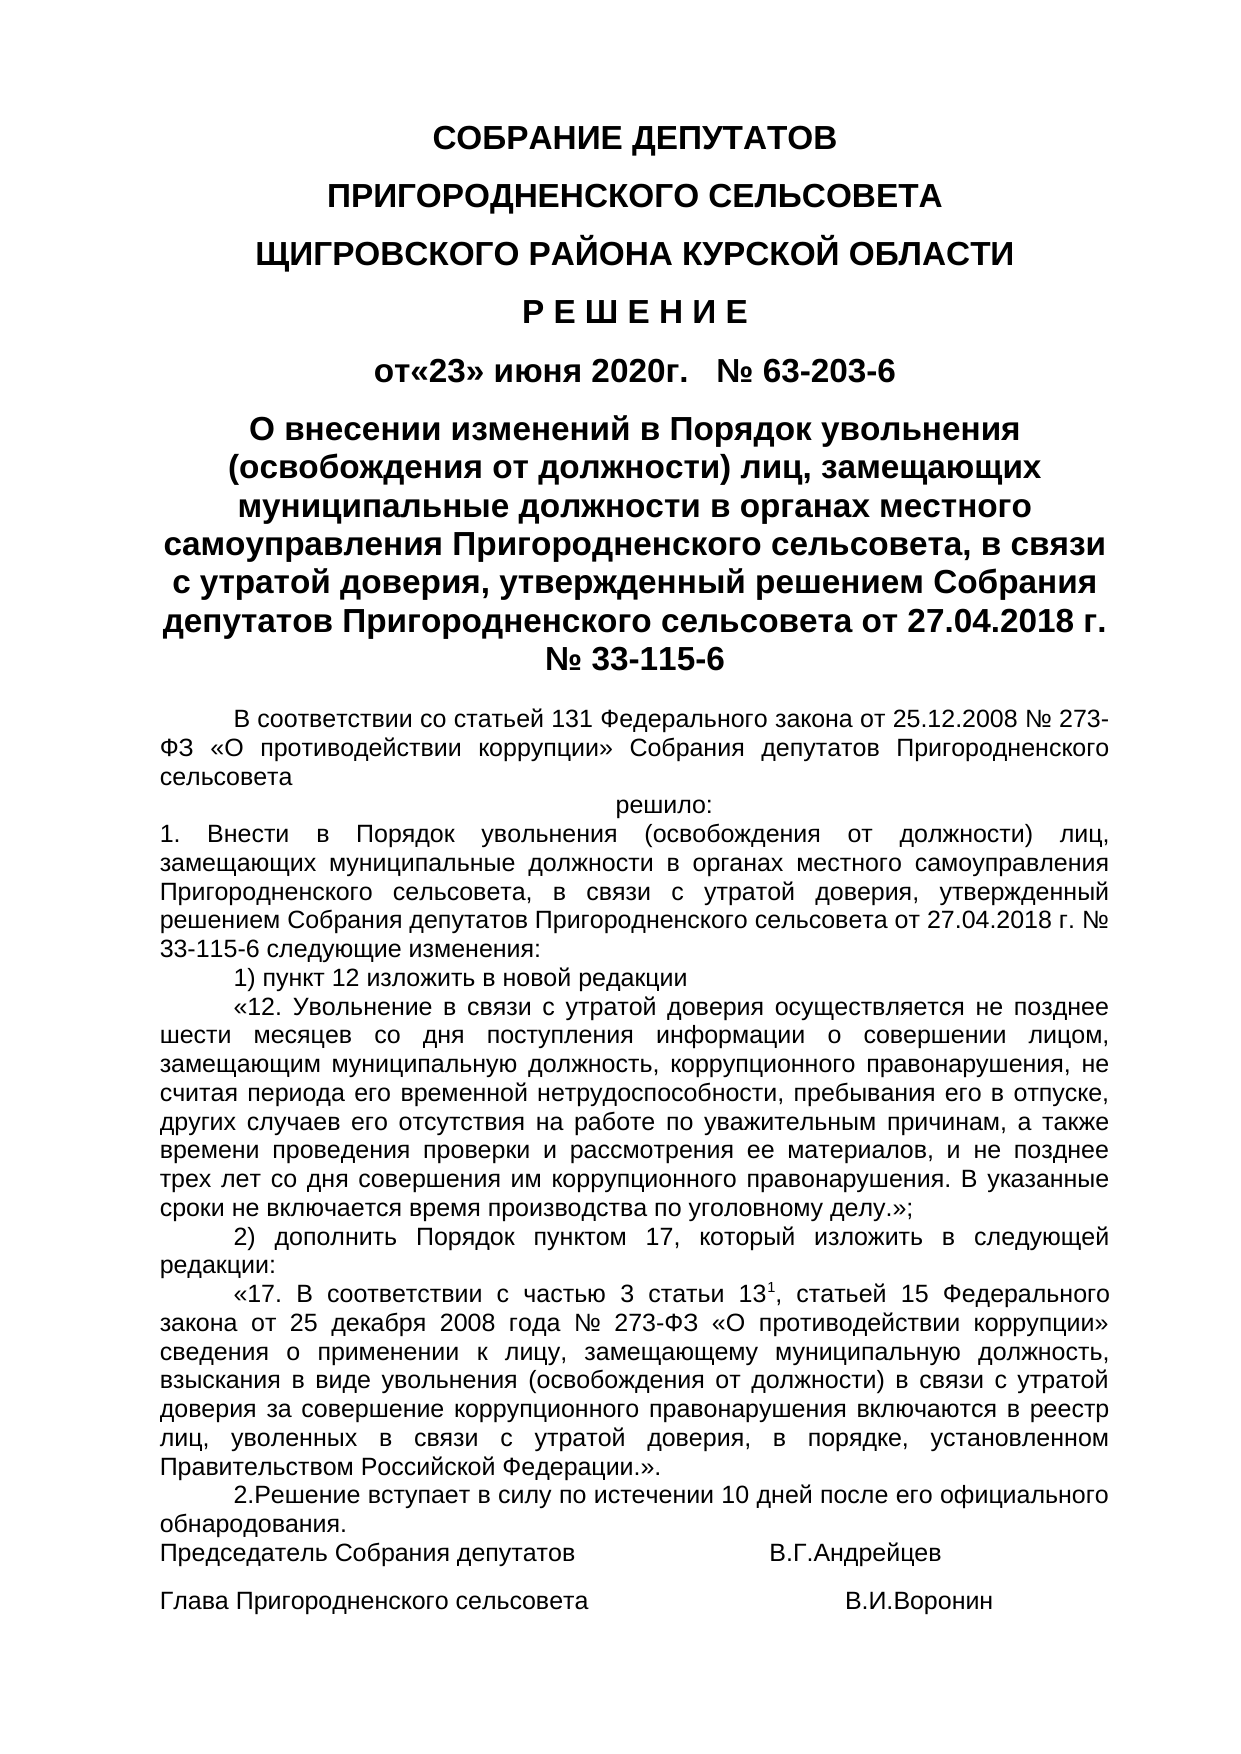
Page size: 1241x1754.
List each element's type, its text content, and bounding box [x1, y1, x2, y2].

text «12. Увольнение в связи с утратой доверия осуществляется не позднее шести месяцев со дня поступления информации о совершении лицом, замещающим муниципальную должность, коррупционного правонарушения, не считая периода его временной нетрудоспособности, пребывания его в отпуске, других случаев его отсутствия на работе по уважительным причинам, а также времени проведения проверки и рассмотрения ее материалов, и не позднее трех лет со дня совершения им коррупционного правонарушения. В указанные сроки не включается время производства по уголовному делу.»; [159, 992, 1110, 1222]
text ПРИГОРОДНЕНСКОГО СЕЛЬСОВЕТА [159, 176, 1110, 215]
title 1. Внести в Порядок увольнения (освобождения от должности) лиц, замещающих муниципальные должности в органах местного самоуправления Пригородненского сельсовета, в связи с утратой доверия, утвержденный решением Собрания депутатов Пригородненского сельсовета от 27.04.2018 г. № 33-115-6 следующие изменения: [159, 819, 1110, 963]
text 2.Решение вступает в силу по истечении 10 дней после его официального обнародования. [159, 1480, 1110, 1538]
text 2) дополнить Порядок пунктом 17, который изложить в следующей редакции: [159, 1222, 1110, 1279]
text Глава Пригородненского сельсовета В.И.Воронин [159, 1586, 1110, 1614]
text В соответствии со статьей 131 Федерального закона от 25.12.2008 № 273-ФЗ «О противодействии коррупции» Собрания депутатов Пригородненского сельсовета [159, 704, 1110, 790]
title О внесении изменений в Порядок увольнения (освобождения от должности) лиц, замещающих муниципальные должности в органах местного самоуправления Пригородненского сельсовета, в связи с утратой доверия, утвержденный решением Собрания депутатов Пригородненского сельсовета от 27.04.2018 г. № 33-115-6 [159, 409, 1110, 678]
text ЩИГРОВСКОГО РАЙОНА КУРСКОЙ ОБЛАСТИ [159, 234, 1110, 273]
text Председатель Собрания депутатов В.Г.Андрейцев [159, 1538, 1110, 1567]
title 1) пункт 12 изложить в новой редакции [159, 963, 1110, 992]
text решило: [159, 790, 1110, 819]
text от«23» июня 2020г. № 63-203-6 [159, 351, 1110, 389]
text «17. В соответствии с частью 3 статьи 131, статьей 15 Федерального закона от 25 декабря 2008 года № 273-ФЗ «О противодействии коррупции» сведения о применении к лицу, замещающему муниципальную должность, взыскания в виде увольнения (освобождения от должности) в связи с утратой доверия за совершение коррупционного правонарушения включаются в реестр лиц, уволенных в связи с утратой доверия, в порядке, установленном Правительством Российской Федерации.». [159, 1279, 1110, 1480]
text СОБРАНИЕ ДЕПУТАТОВ [159, 118, 1110, 157]
text Р Е Ш Е Н И Е [159, 292, 1110, 331]
